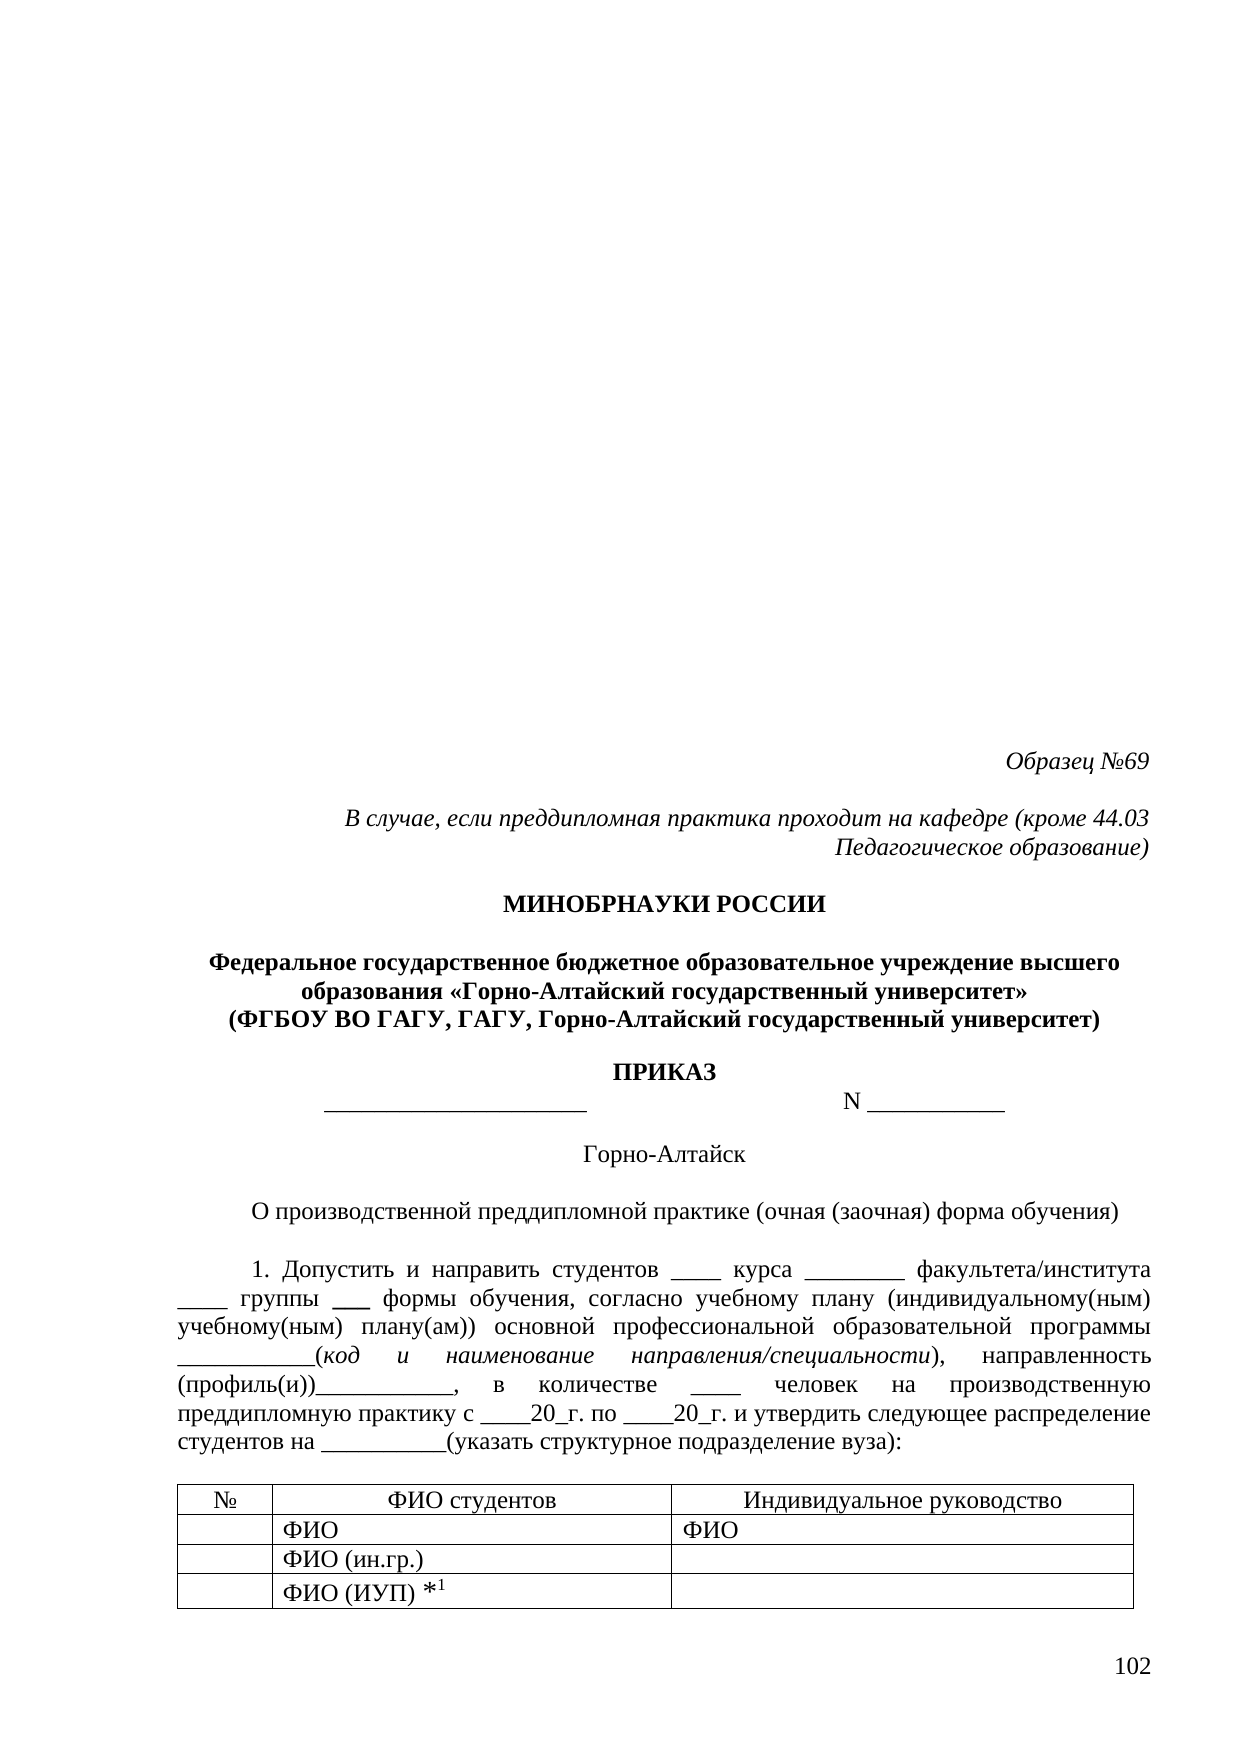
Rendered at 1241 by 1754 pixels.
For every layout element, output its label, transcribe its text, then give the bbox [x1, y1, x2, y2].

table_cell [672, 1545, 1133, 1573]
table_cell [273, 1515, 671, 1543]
text Федеральное государственное бюджетное образовательное учреждение высшего образования «Горно-Алтайский государственный университет» [177, 947, 1152, 1004]
text _____________________ N ___________ [177, 1086, 1152, 1115]
text Горно-Алтайск [177, 1139, 1152, 1168]
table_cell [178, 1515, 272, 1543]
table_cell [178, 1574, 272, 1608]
text В случае, если преддипломная практика проходит на кафедре (кроме 44.03 Педагогическое образование) [177, 803, 1152, 861]
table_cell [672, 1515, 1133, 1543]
text (ФГБОУ ВО ГАГУ, ГАГУ, Горно-Алтайский государственный университет) [177, 1004, 1152, 1033]
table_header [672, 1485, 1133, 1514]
text МИНОБРНАУКИ РОССИИ [177, 889, 1152, 918]
text ПРИКАЗ [177, 1057, 1152, 1086]
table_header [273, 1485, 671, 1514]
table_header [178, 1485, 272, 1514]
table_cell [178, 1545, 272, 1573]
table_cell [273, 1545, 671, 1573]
text Образец №69 [177, 746, 1152, 774]
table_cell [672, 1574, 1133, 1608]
text 1. Допустить и направить студентов ____ курса ________ факультета/института ____ группы ___ формы обучения, согласно учебному плану (индивидуальному(ным) учебному(ным) плану(ам)) основной профессиональной образовательной программы ___________(код и наименование направления/специальности), направленность (профиль(и))___________, в количестве ____ человек на производственную преддипломную практику с ____20_г. по ____20_г. и утвердить следующее распределение студентов на __________(указать структурное подразделение вуза): [177, 1254, 1152, 1455]
text О производственной преддипломной практике (очная (заочная) форма обучения) [177, 1196, 1152, 1225]
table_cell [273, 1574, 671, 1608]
